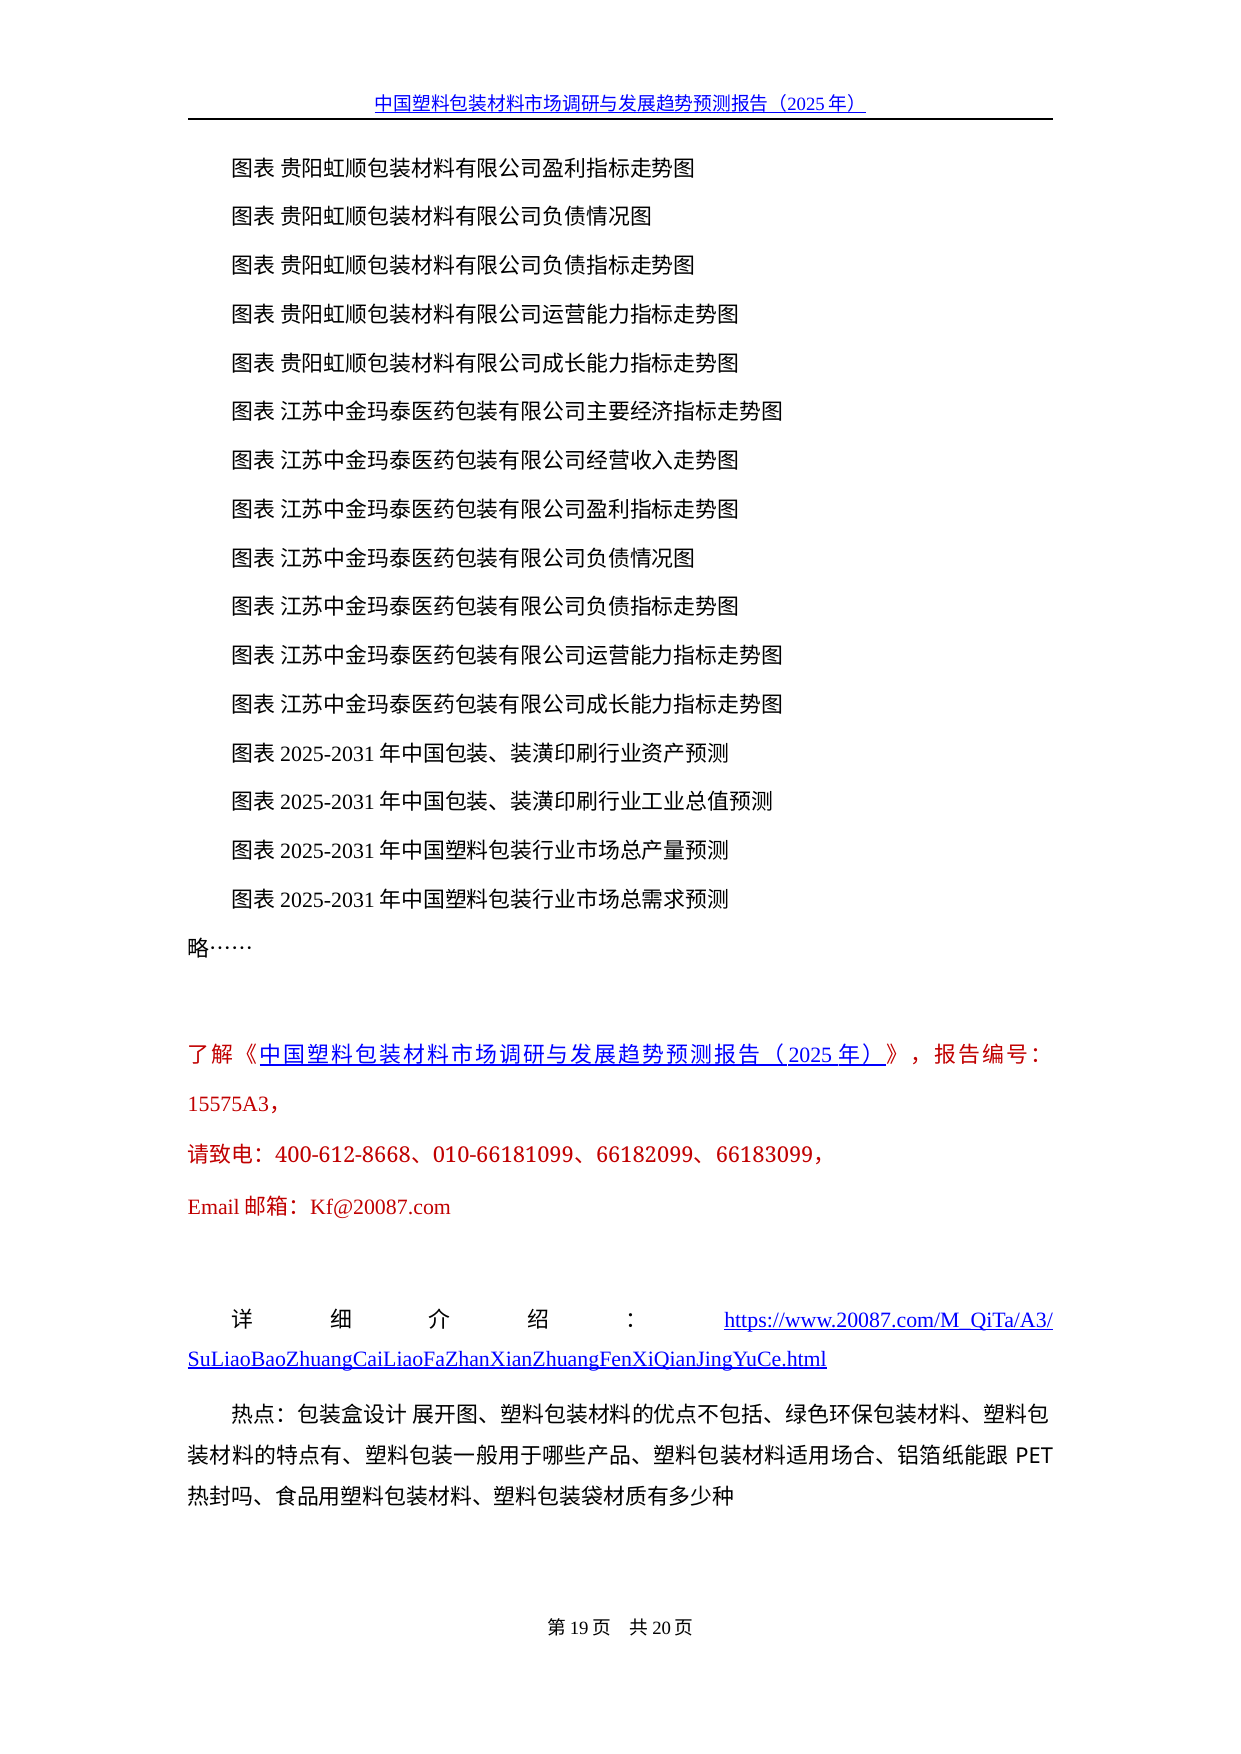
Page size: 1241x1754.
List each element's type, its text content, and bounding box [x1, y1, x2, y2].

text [187, 150, 1053, 963]
text 热点：包装盒设计 展开图、塑料包装材料的优点不包括、绿色环保包装材料、塑料包装材料的特点有、塑料包装一般用于哪些产品、塑料包装材料适用场合、铝箔纸能跟PET热封吗、食品用塑料包装材料、塑料包装袋材质有多少种 [187, 1397, 1053, 1511]
text 了解《中国塑料包装材料市场调研与发展趋势预测报告（2025年）》，报告编号：15575A3， [187, 1037, 1053, 1118]
text 详细介绍：https://www.20087.com/M_QiTa/A3/SuLiaoBaoZhuangCaiLiaoFaZhanXianZhuangFenXiQianJingYuCe.html [187, 1301, 1053, 1374]
text Email邮箱：Kf@20087.com [187, 1188, 1053, 1221]
text 请致电：400-612-8668、010-66181099、66182099、66183099， [187, 1137, 1053, 1169]
